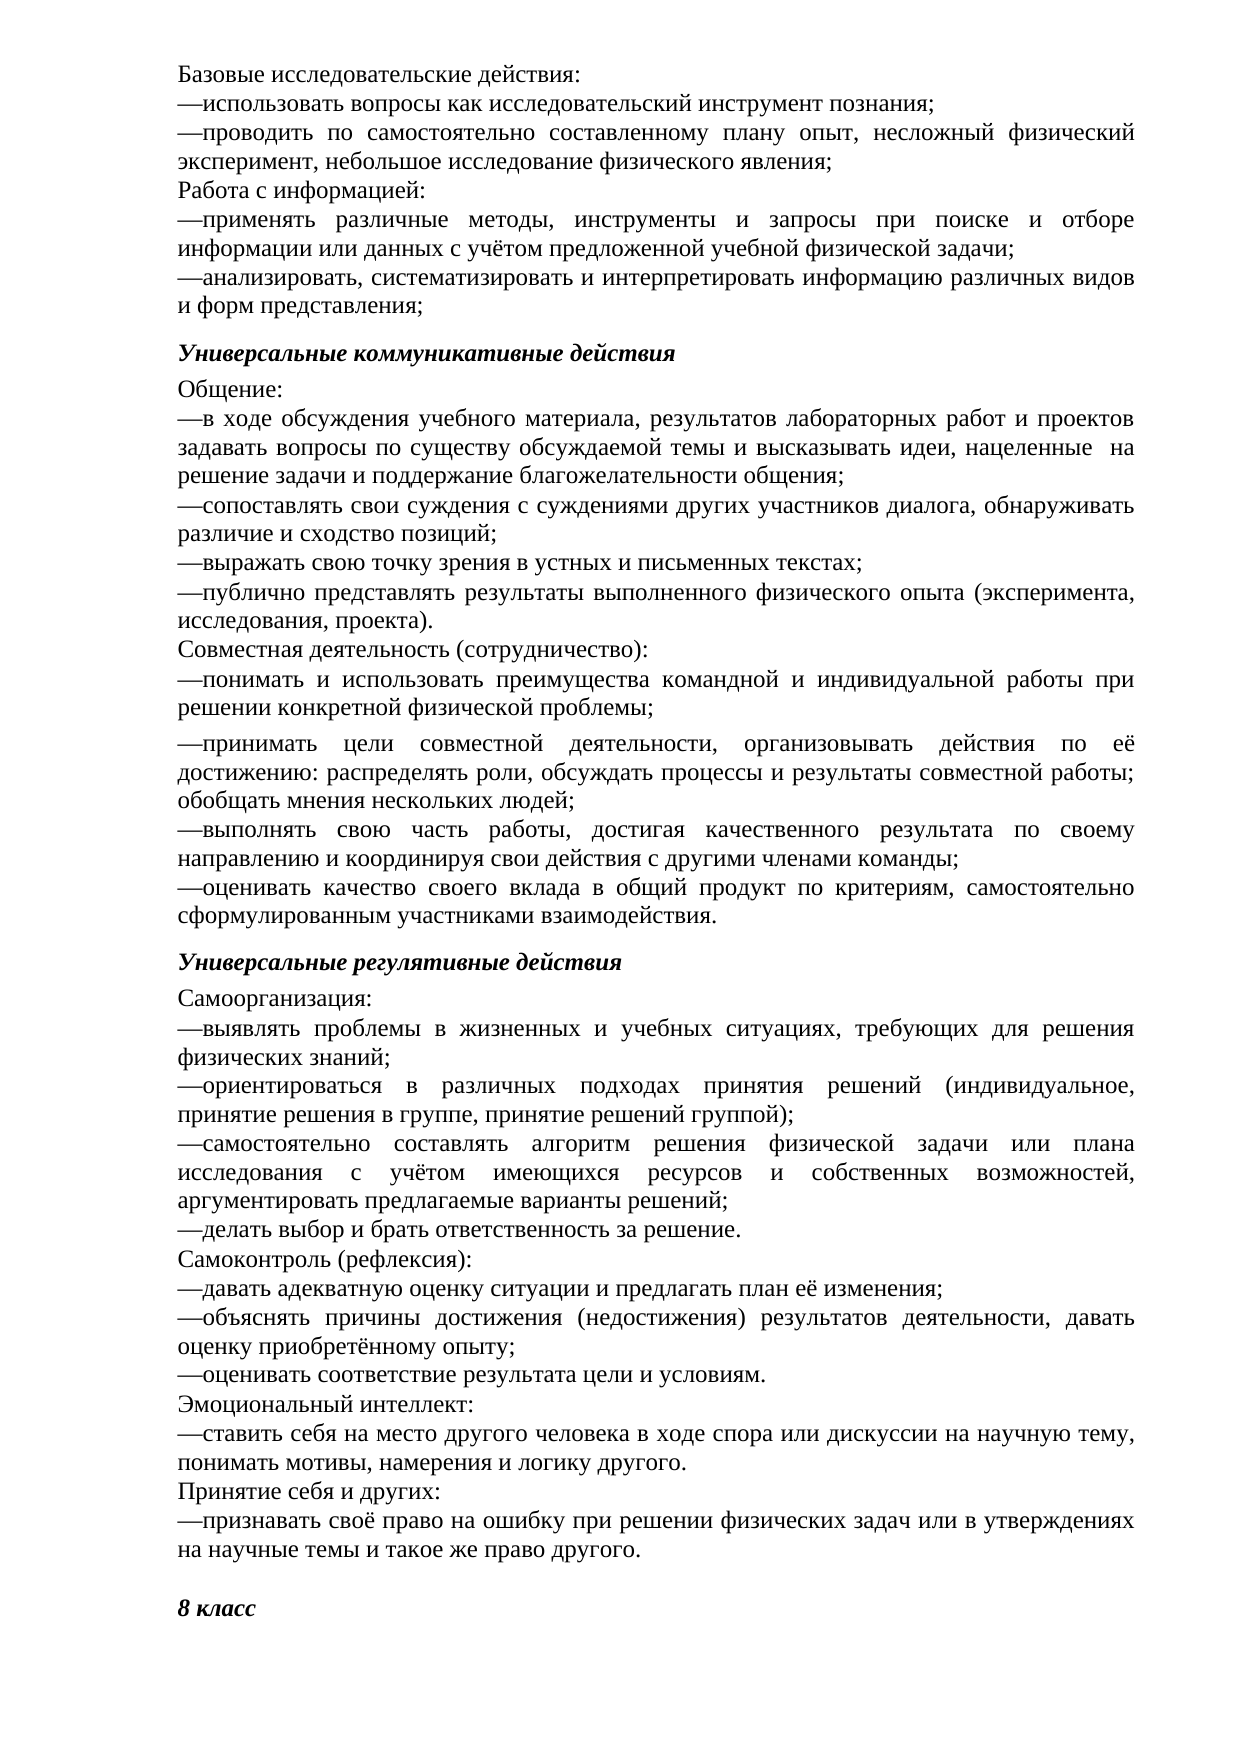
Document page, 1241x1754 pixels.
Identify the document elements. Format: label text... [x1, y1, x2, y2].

subtitle Работа с информацией: [177, 175, 1152, 203]
text —публично представлять результаты выполненного физического опыта (эксперимента, исследования, проекта). [177, 577, 1136, 634]
text —проводить по самостоятельно составленному плану опыт, несложный физический эксперимент, небольшое исследование физического явления; [177, 117, 1136, 175]
text Универсальные регулятивные действия [177, 947, 1152, 976]
text —объяснять причины достижения (недостижения) результатов деятельности, давать оценку приобретённому опыту; [177, 1302, 1136, 1359]
text 8 класс [177, 1593, 1136, 1622]
text —давать адекватную оценку ситуации и предлагать план её изменения; [177, 1273, 1136, 1302]
text —принимать цели совместной деятельности, организовывать действия по её достижению: распределять роли, обсуждать процессы и результаты совместной работы; обобщать мнения нескольких людей; [177, 728, 1136, 814]
subtitle Общение: [177, 374, 1152, 402]
text —применять различные методы, инструменты и запросы при поиске и отборе информации или данных с учётом предложенной учебной физической задачи; [177, 204, 1136, 262]
subtitle Эмоциональный интеллект: [177, 1389, 1152, 1417]
text —выполнять свою часть работы, достигая качественного результата по своему направлению и координируя свои действия с другими членами команды; [177, 814, 1136, 872]
text Универсальные коммуникативные действия [177, 338, 1152, 367]
text —делать выбор и брать ответственность за решение. [177, 1214, 1152, 1243]
text —ставить себя на место другого человека в ходе спора или дискуссии на научную тему, понимать мотивы, намерения и логику другого. [177, 1418, 1136, 1476]
subtitle Самоконтроль (рефлексия): [177, 1244, 1152, 1272]
text —выявлять проблемы в жизненных и учебных ситуациях, требующих для решения физических знаний; [177, 1013, 1136, 1071]
subtitle Базовые исследовательские действия: [177, 59, 1152, 88]
text —понимать и использовать преимущества командной и индивидуальной работы при решении конкретной физической проблемы; [177, 664, 1136, 721]
text —сопоставлять свои суждения с суждениями других участников диалога, обнаруживать различие и сходство позиций; [177, 490, 1136, 547]
text —ориентироваться в различных подходах принятия решений (индивидуальное, принятие решения в группе, принятие решений группой); [177, 1071, 1136, 1128]
text —использовать вопросы как исследовательский инструмент познания; [177, 88, 1136, 117]
text —выражать свою точку зрения в устных и письменных текстах; [177, 547, 1152, 576]
subtitle Совместная деятельность (сотрудничество): [177, 634, 1152, 663]
text —самостоятельно составлять алгоритм решения физической задачи или плана исследования с учётом имеющихся ресурсов и собственных возможностей, аргументировать предлагаемые варианты решений; [177, 1128, 1136, 1214]
text —признавать своё право на ошибку при решении физических задач или в утверждениях на научные темы и такое же право другого. [177, 1506, 1136, 1563]
text —оценивать соответствие результата цели и условиям. [177, 1359, 1152, 1388]
text —оценивать качество своего вклада в общий продукт по критериям, самостоятельно сформулированным участниками взаимодействия. [177, 872, 1136, 929]
text —в ходе обсуждения учебного материала, результатов лабораторных работ и проектов задавать вопросы по существу обсуждаемой темы и высказывать идеи, нацеленные на решение задачи и поддержание благожелательности общения; [177, 403, 1136, 489]
subtitle Самоорганизация: [177, 983, 1152, 1012]
text —анализировать, систематизировать и интерпретировать информацию различных видов и форм представления; [177, 262, 1136, 319]
subtitle Принятие себя и других: [177, 1476, 1152, 1505]
